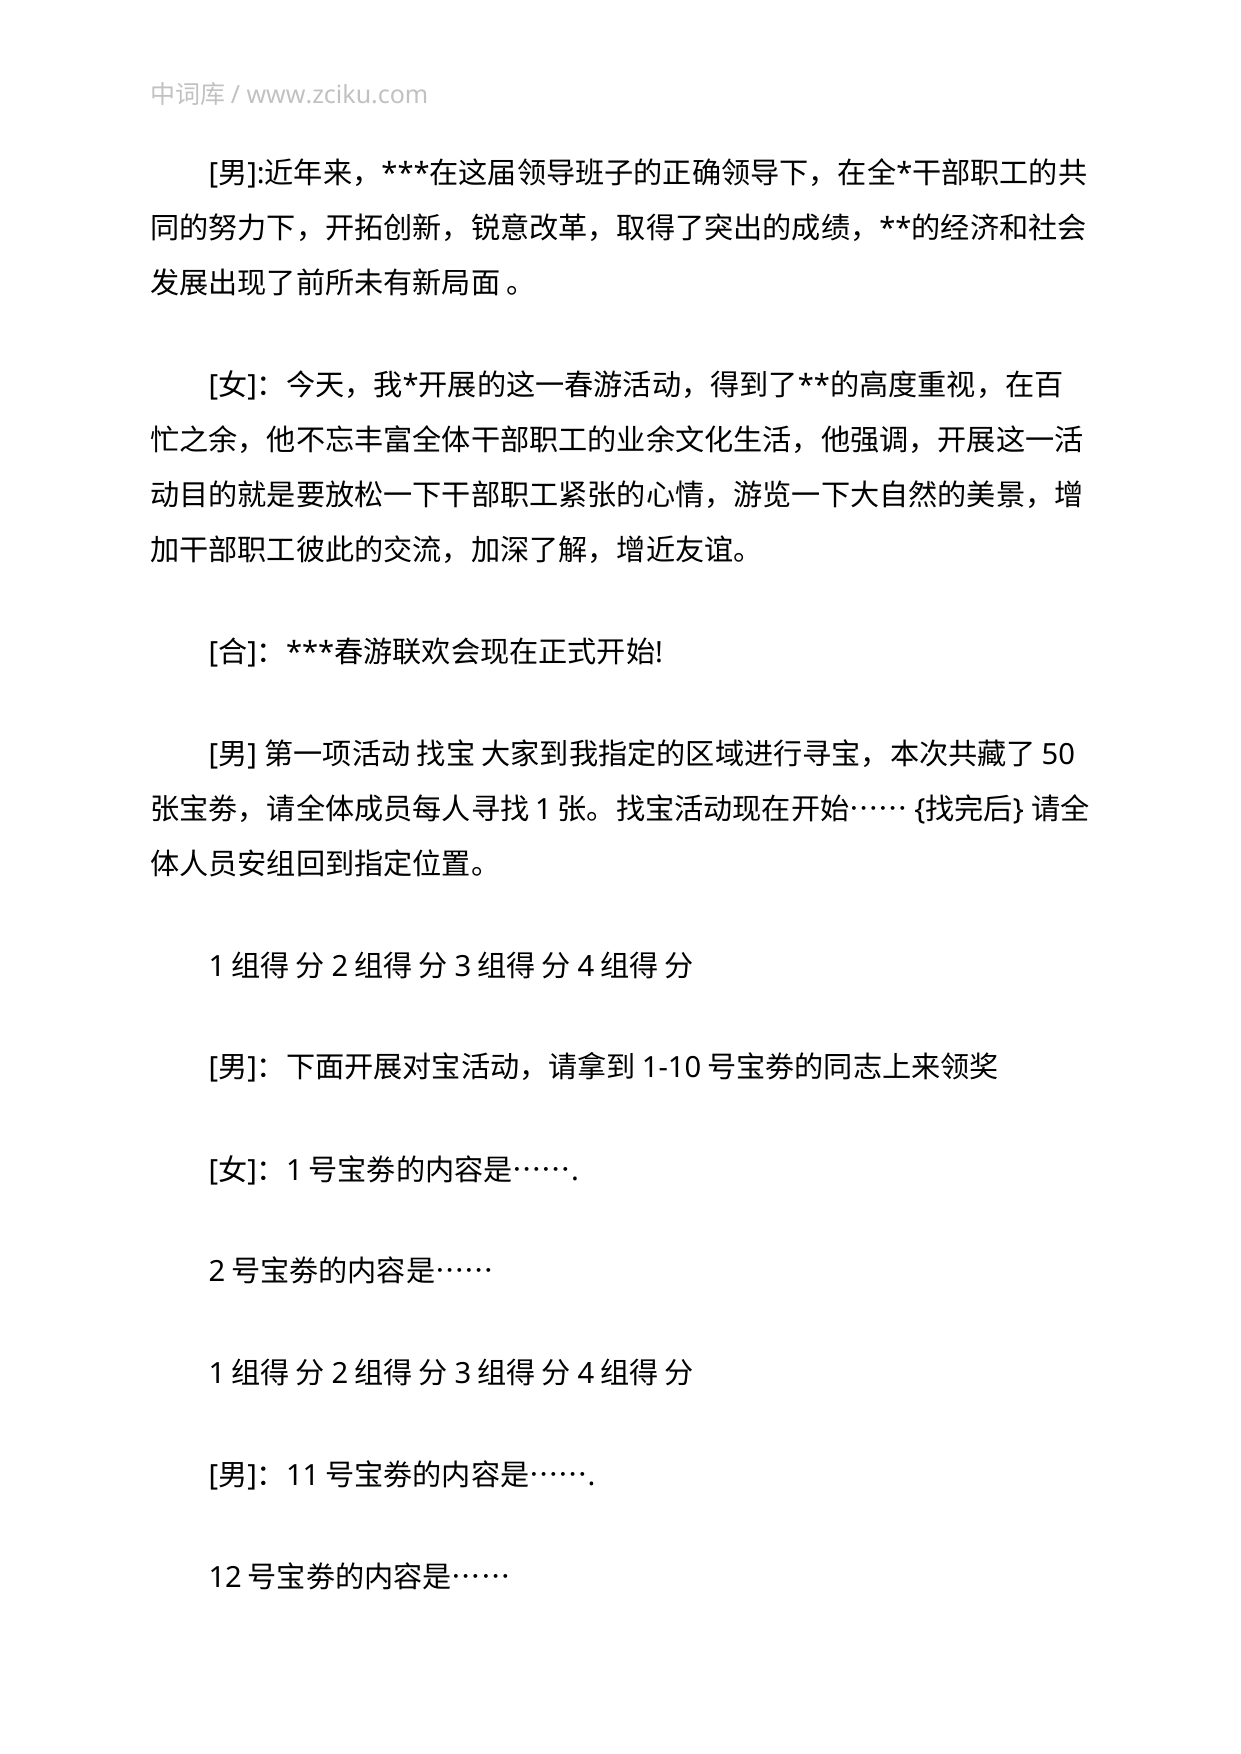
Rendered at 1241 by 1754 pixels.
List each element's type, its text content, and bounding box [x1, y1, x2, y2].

text [男]：下面开展对宝活动，请拿到1-10号宝劵的同志上来领奖 [150, 1044, 1090, 1086]
text [女]：今天，我*开展的这一春游活动，得到了**的高度重视，在百忙之余，他不忘丰富全体干部职工的业余文化生活，他强调，开展这一活动目的就是要放松一下干部职工紧张的心情，游览一下大自然的美景，增加干部职工彼此的交流，加深了解，增近友谊。 [150, 362, 1090, 569]
text [女]：1号宝劵的内容是……. [150, 1146, 1090, 1188]
text [男] 第一项活动 找宝 大家到我指定的区域进行寻宝，本次共藏了50张宝劵，请全体成员每人寻找1张。找宝活动现在开始…… {找完后} 请全体人员安组回到指定位置。 [150, 730, 1090, 883]
text 1组得 分 2组得 分 3组得 分 4组得 分 [150, 942, 1090, 984]
text 2号宝劵的内容是…… [150, 1248, 1090, 1290]
text [合]：***春游联欢会现在正式开始! [150, 628, 1090, 671]
text [男]：11号宝劵的内容是……. [150, 1452, 1090, 1494]
text 12号宝劵的内容是…… [150, 1554, 1090, 1596]
text 1组得 分 2组得 分 3组得 分 4组得 分 [150, 1350, 1090, 1392]
text [男]:近年来，***在这届领导班子的正确领导下，在全*干部职工的共同的努力下，开拓创新，锐意改革，取得了突出的成绩，**的经济和社会发展出现了前所未有新局面 。 [150, 150, 1090, 302]
